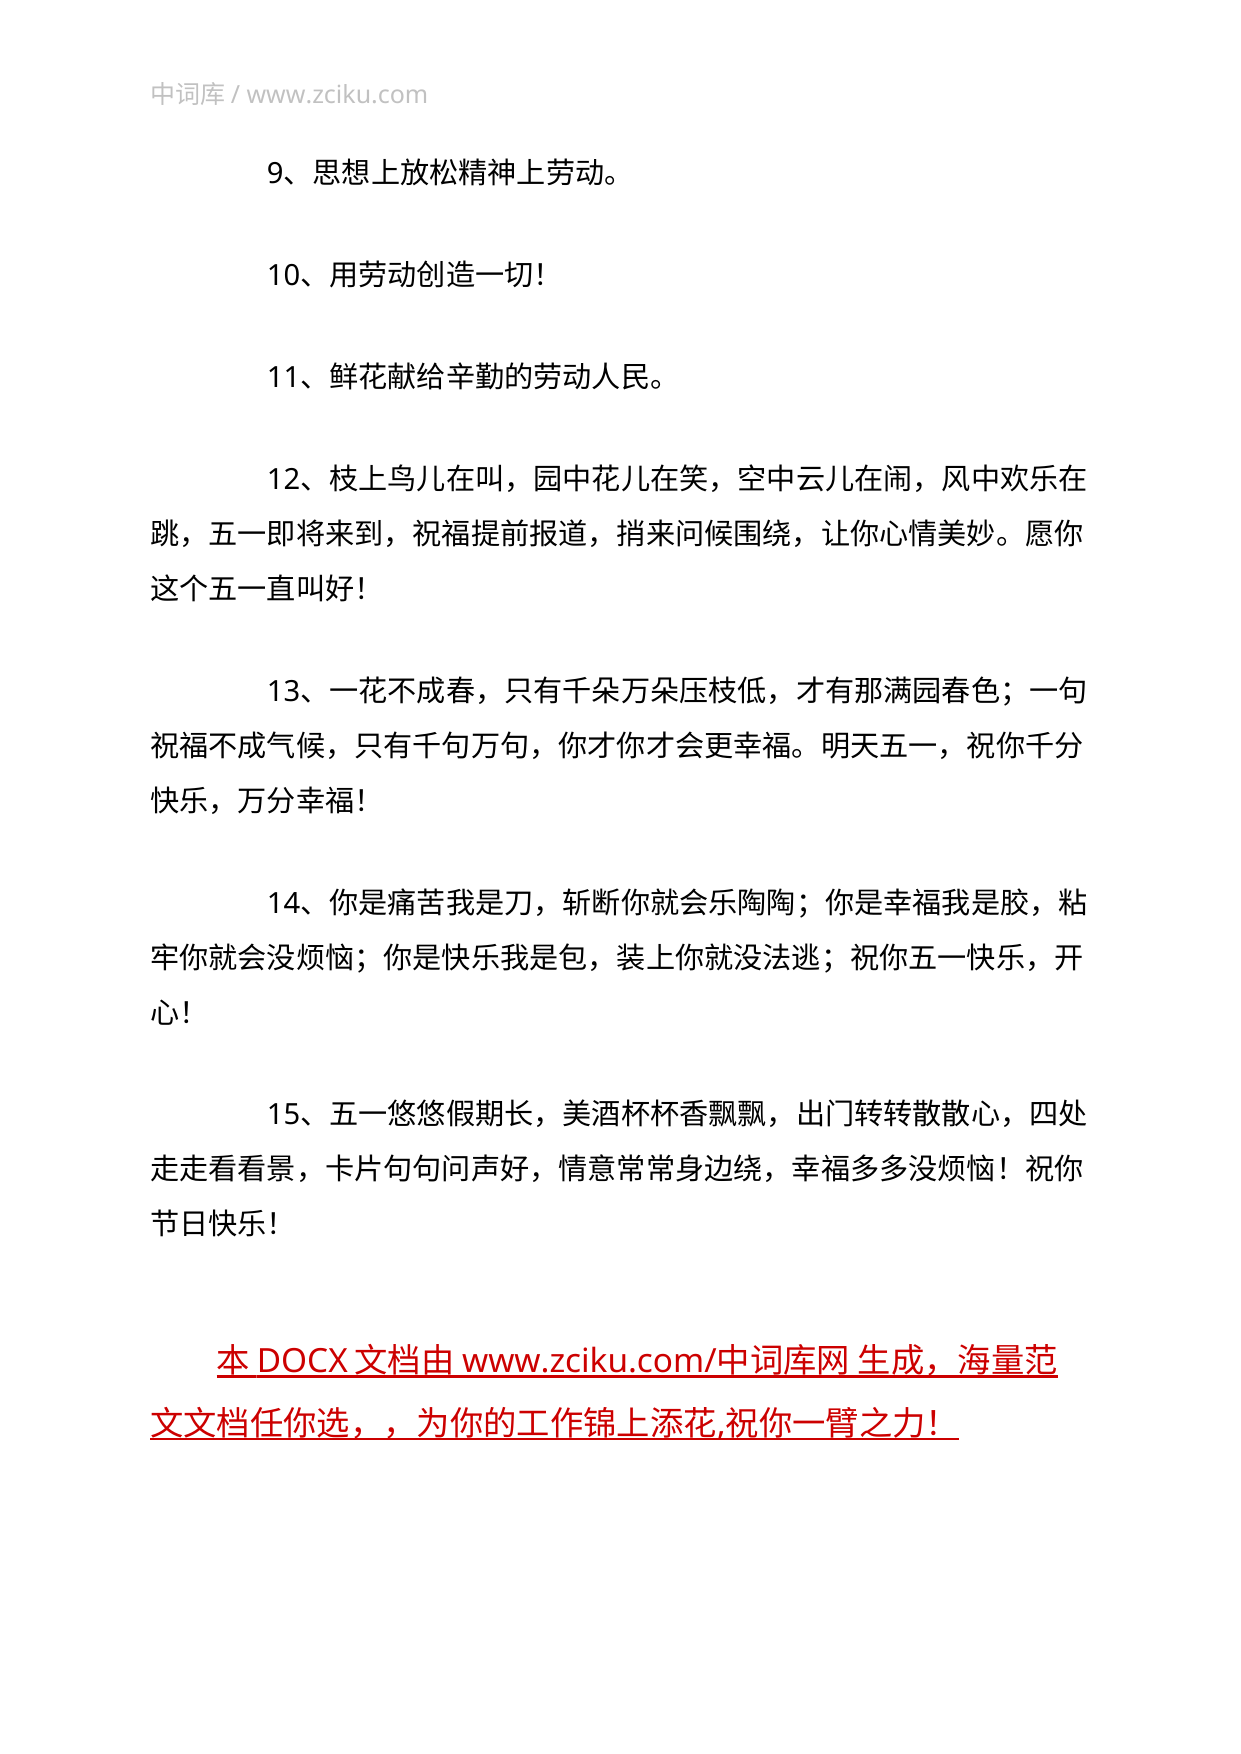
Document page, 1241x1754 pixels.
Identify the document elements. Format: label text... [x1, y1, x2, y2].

text 本DOCX文档由 www.zciku.com/中词库网 生成，海量范文文档任你选，，为你的工作锦上添花,祝你一臂之力！ [150, 1334, 1090, 1445]
text 10、用劳动创造一切！ [150, 252, 1090, 294]
text 13、一花不成春，只有千朵万朵压枝低，才有那满园春色；一句祝福不成气候，只有千句万句，你才你才会更幸福。明天五一，祝你千分快乐，万分幸福！ [150, 668, 1090, 820]
text 11、鲜花献给辛勤的劳动人民。 [150, 354, 1090, 396]
text 15、五一悠悠假期长，美酒杯杯香飘飘，出门转转散散心，四处走走看看景，卡片句句问声好，情意常常身边绕，幸福多多没烦恼！祝你节日快乐！ [150, 1091, 1090, 1243]
text 12、枝上鸟儿在叫，园中花儿在笑，空中云儿在闹，风中欢乐在跳，五一即将来到，祝福提前报道，捎来问候围绕，让你心情美妙。愿你这个五一直叫好！ [150, 456, 1090, 608]
text 9、思想上放松精神上劳动。 [150, 150, 1090, 192]
text 14、你是痛苦我是刀，斩断你就会乐陶陶；你是幸福我是胶，粘牢你就会没烦恼；你是快乐我是包，装上你就没法逃；祝你五一快乐，开心！ [150, 879, 1090, 1031]
